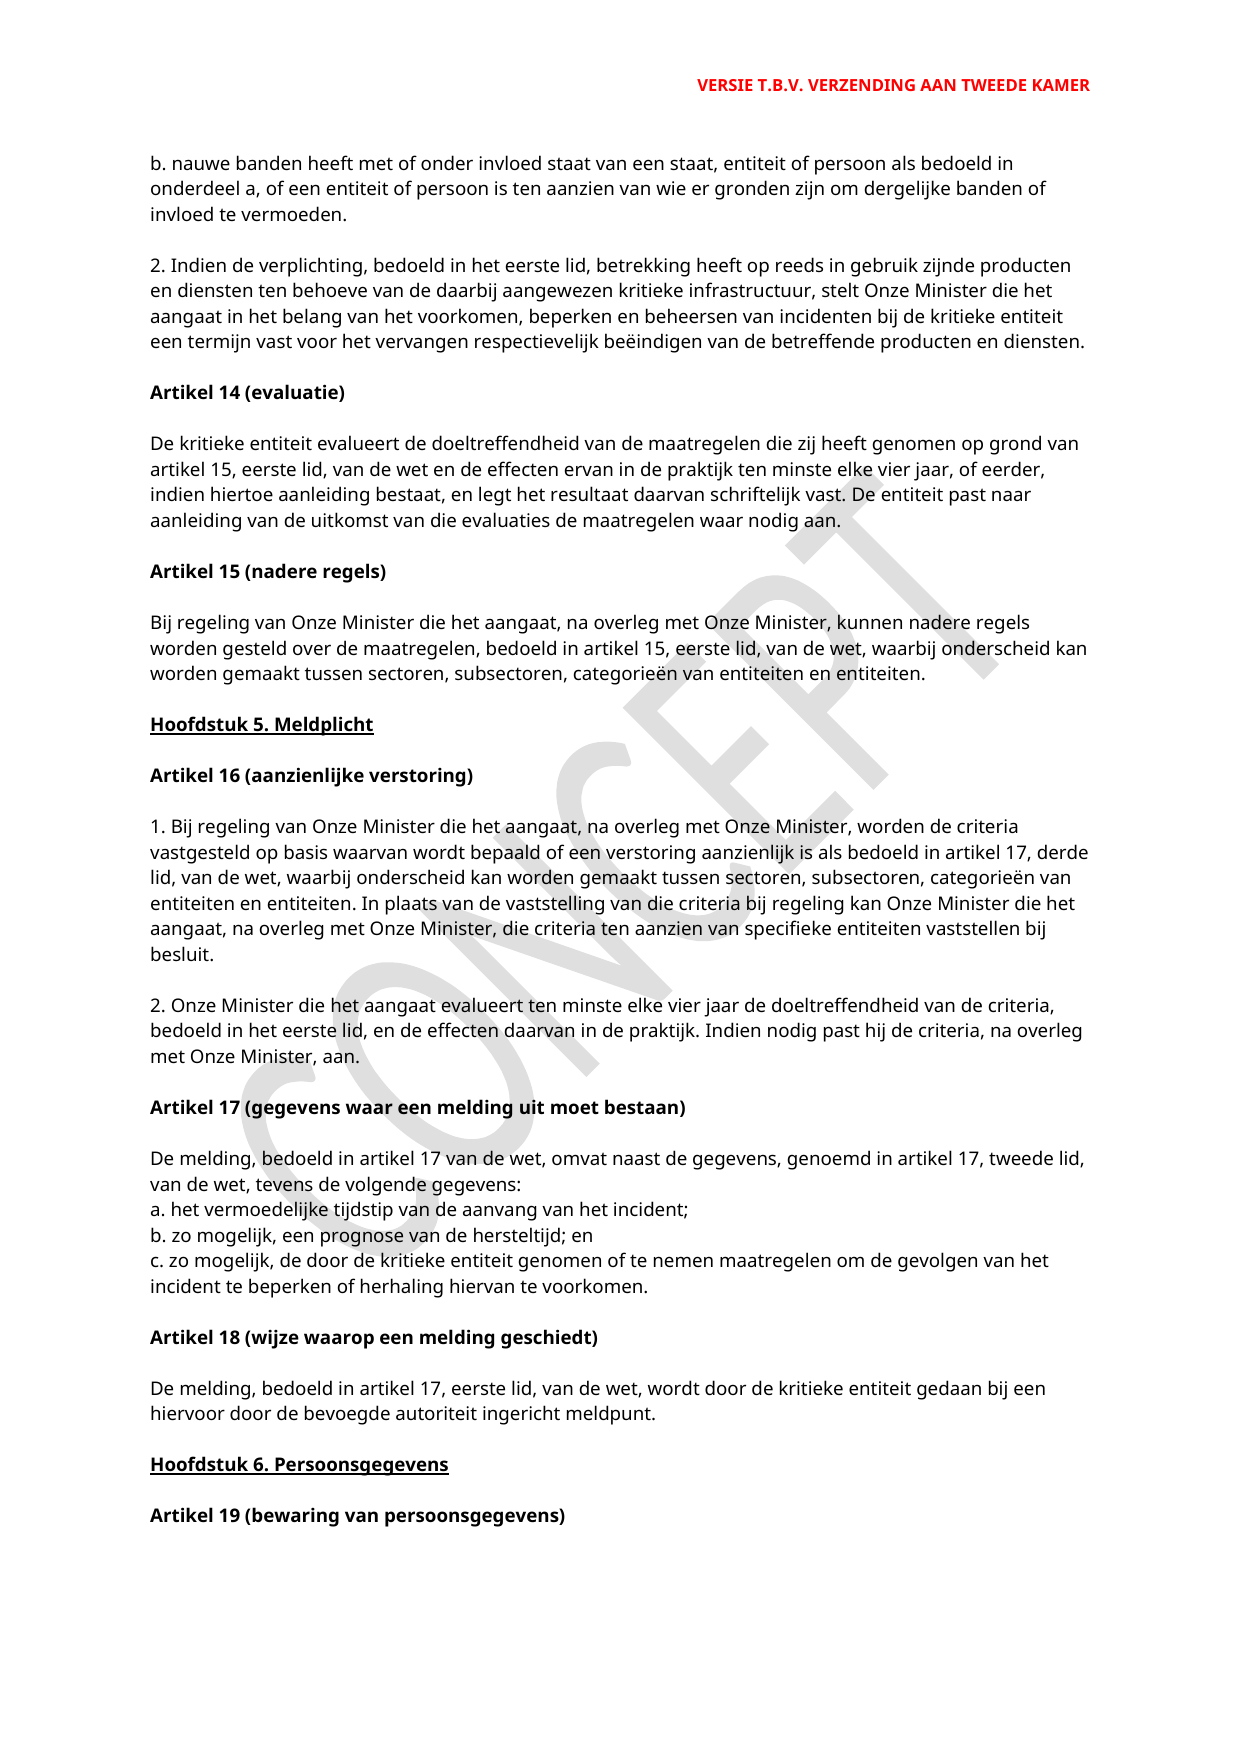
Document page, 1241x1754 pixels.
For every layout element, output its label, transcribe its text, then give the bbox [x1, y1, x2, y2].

text b. nauwe banden heeft met of onder invloed staat van een staat, entiteit of persoon als bedoeld in onderdeel a, of een entiteit of persoon is ten aanzien van wie er gronden zijn om dergelijke banden of invloed te vermoeden. [150, 150, 1090, 227]
text De melding, bedoeld in artikel 17 van de wet, omvat naast de gegevens, genoemd in artikel 17, tweede lid, van de wet, tevens de volgende gegevens: [150, 1145, 1090, 1196]
text Hoofdstuk 5. Meldplicht [150, 711, 1090, 737]
text Hoofdstuk 6. Persoonsgegevens [150, 1452, 1090, 1477]
text c. zo mogelijk, de door de kritieke entiteit genomen of te nemen maatregelen om de gevolgen van het incident te beperken of herhaling hiervan te voorkomen. [150, 1247, 1090, 1298]
text De kritieke entiteit evalueert de doeltreffendheid van de maatregelen die zij heeft genomen op grond van artikel 15, eerste lid, van de wet en de effecten ervan in de praktijk ten minste elke vier jaar, of eerder, indien hiertoe aanleiding bestaat, en legt het resultaat daarvan schriftelijk vast. De entiteit past naar aanleiding van de uitkomst van die evaluaties de maatregelen waar nodig aan. [150, 431, 1090, 533]
text Artikel 19 (bewaring van persoonsgegevens) [150, 1503, 1090, 1528]
text 2. Onze Minister die het aangaat evalueert ten minste elke vier jaar de doeltreffendheid van de criteria, bedoeld in het eerste lid, en de effecten daarvan in de praktijk. Indien nodig past hij de criteria, na overleg met Onze Minister, aan. [150, 992, 1090, 1069]
text Artikel 16 (aanzienlijke verstoring) [150, 762, 1090, 788]
text Artikel 15 (nadere regels) [150, 558, 1090, 584]
text Artikel 14 (evaluatie) [150, 380, 1090, 405]
text Artikel 18 (wijze waarop een melding geschiedt) [150, 1324, 1090, 1349]
text 2. Indien de verplichting, bedoeld in het eerste lid, betrekking heeft op reeds in gebruik zijnde producten en diensten ten behoeve van de daarbij aangewezen kritieke infrastructuur, stelt Onze Minister die het aangaat in het belang van het voorkomen, beperken en beheersen van incidenten bij de kritieke entiteit een termijn vast voor het vervangen respectievelijk beëindigen van de betreffende producten en diensten. [150, 252, 1090, 354]
text Artikel 17 (gegevens waar een melding uit moet bestaan) [150, 1094, 1090, 1120]
text Bij regeling van Onze Minister die het aangaat, na overleg met Onze Minister, kunnen nadere regels worden gesteld over de maatregelen, bedoeld in artikel 15, eerste lid, van de wet, waarbij onderscheid kan worden gemaakt tussen sectoren, subsectoren, categorieën van entiteiten en entiteiten. [150, 609, 1090, 686]
text a. het vermoedelijke tijdstip van de aanvang van het incident; [150, 1196, 1090, 1222]
text b. zo mogelijk, een prognose van de hersteltijd; en [150, 1222, 1090, 1247]
text De melding, bedoeld in artikel 17, eerste lid, van de wet, wordt door de kritieke entiteit gedaan bij een hiervoor door de bevoegde autoriteit ingericht meldpunt. [150, 1375, 1090, 1426]
text 1. Bij regeling van Onze Minister die het aangaat, na overleg met Onze Minister, worden de criteria vastgesteld op basis waarvan wordt bepaald of een verstoring aanzienlijk is als bedoeld in artikel 17, derde lid, van de wet, waarbij onderscheid kan worden gemaakt tussen sectoren, subsectoren, categorieën van entiteiten en entiteiten. In plaats van de vaststelling van die criteria bij regeling kan Onze Minister die het aangaat, na overleg met Onze Minister, die criteria ten aanzien van specifieke entiteiten vaststellen bij besluit. [150, 813, 1090, 967]
